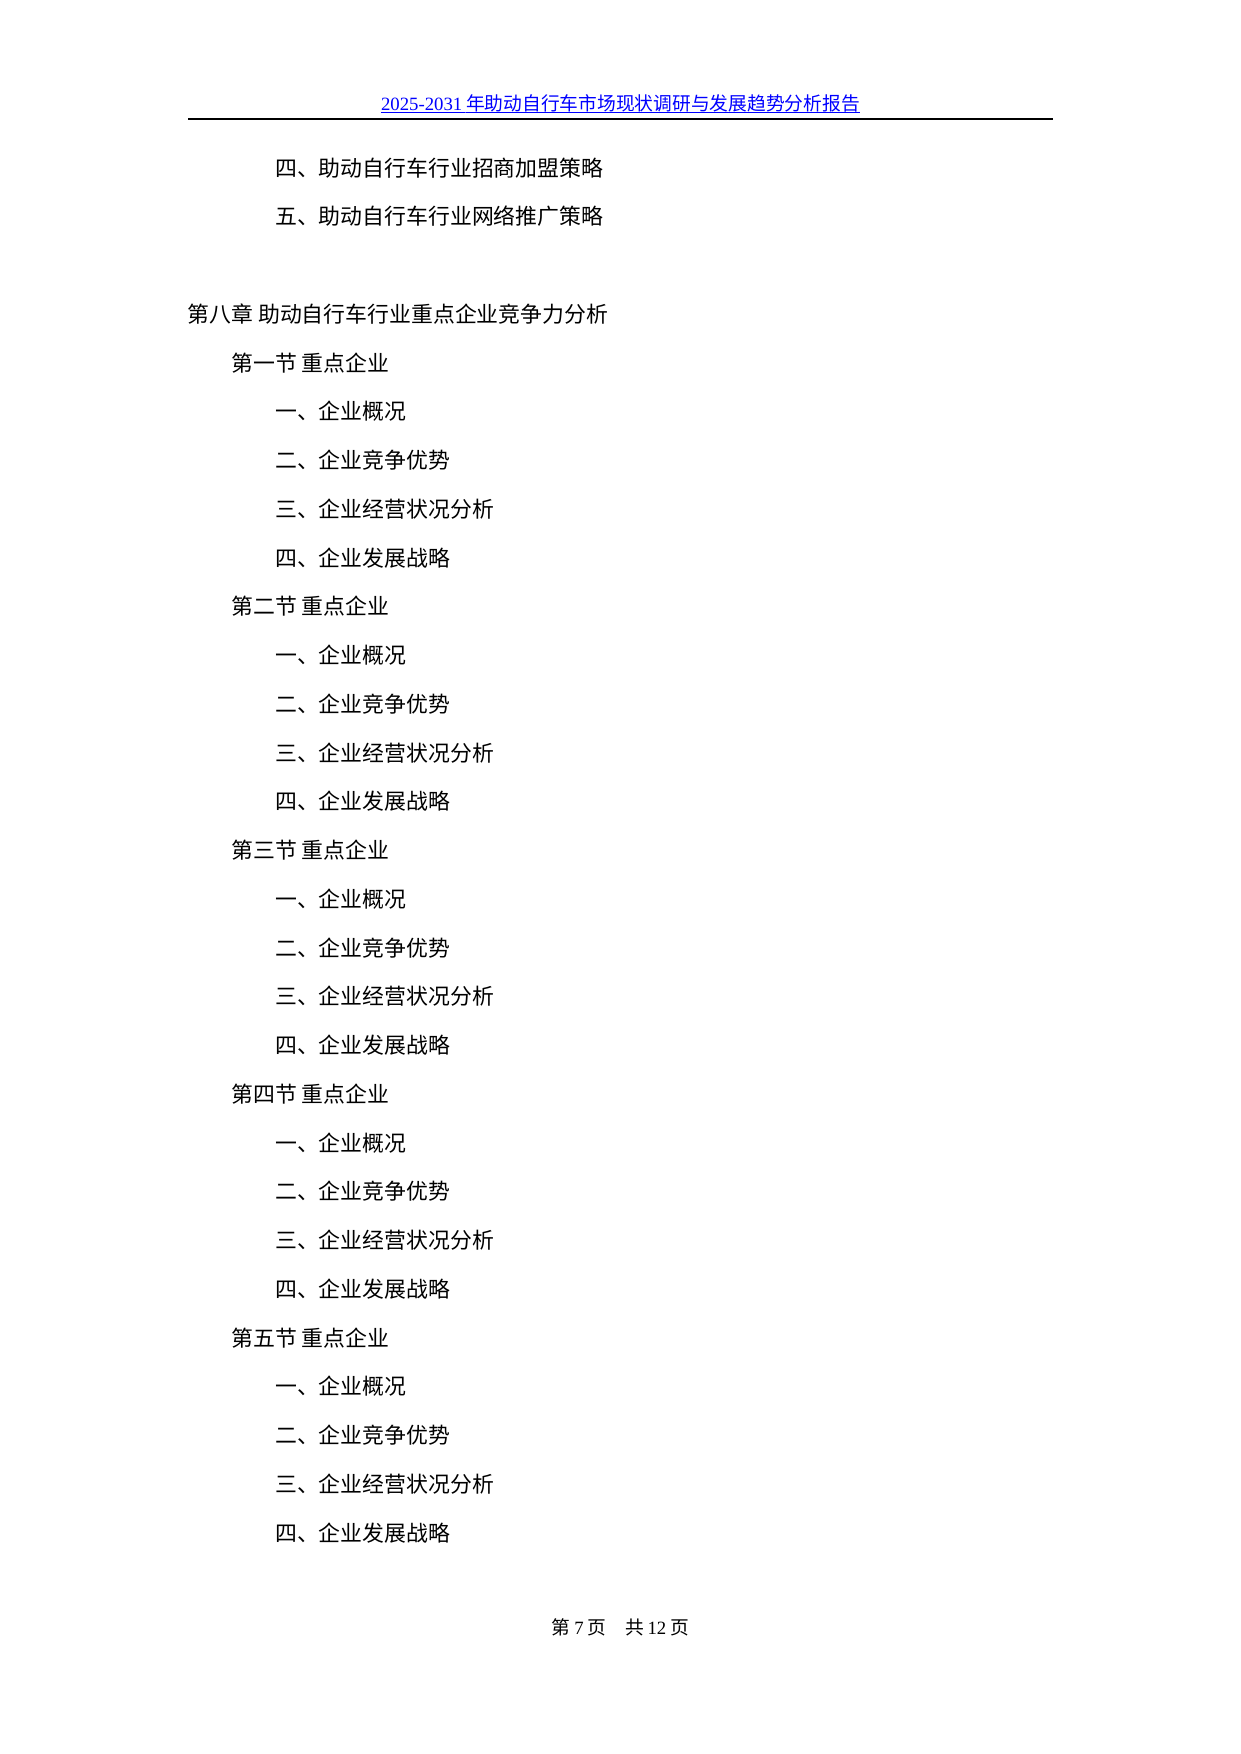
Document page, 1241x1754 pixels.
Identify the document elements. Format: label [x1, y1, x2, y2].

text [187, 150, 1053, 1548]
